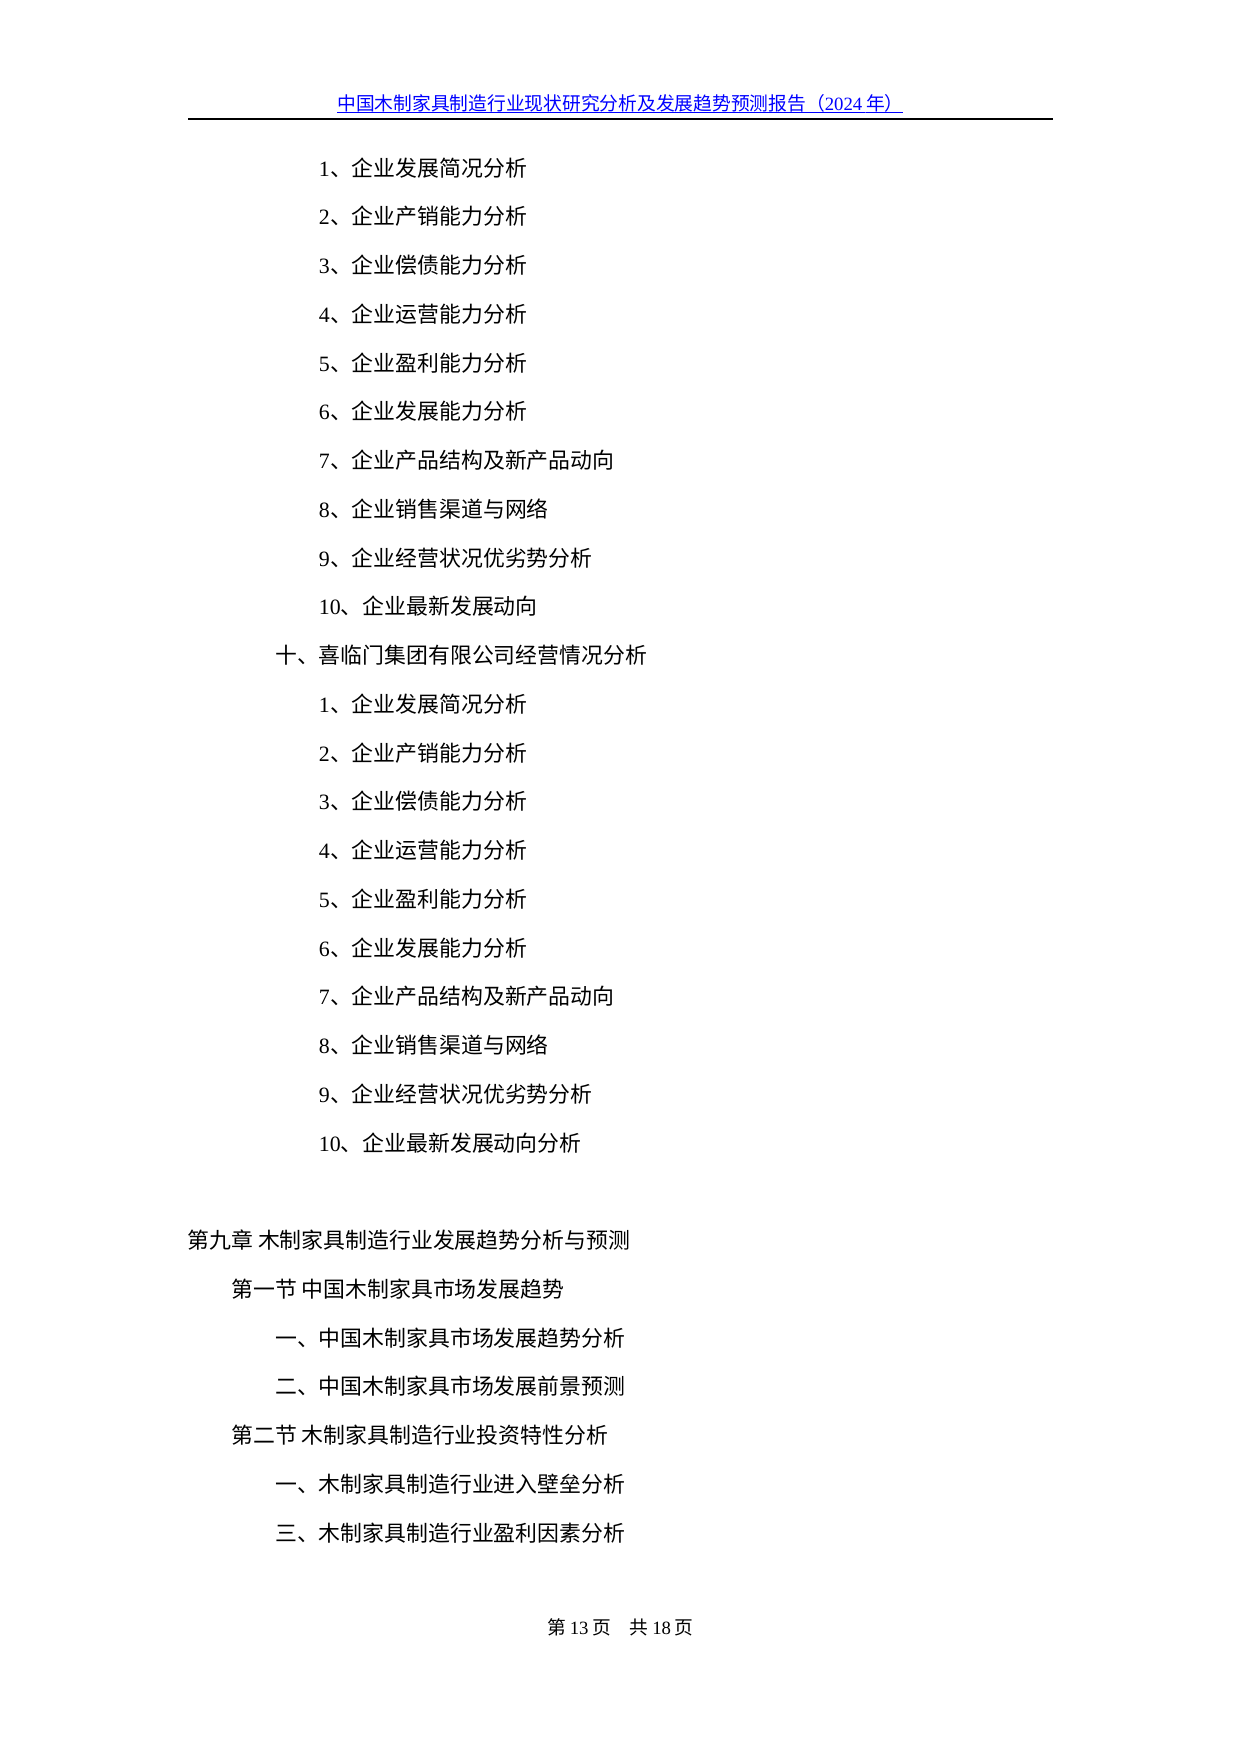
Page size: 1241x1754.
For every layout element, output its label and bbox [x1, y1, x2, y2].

text [187, 150, 1053, 1548]
